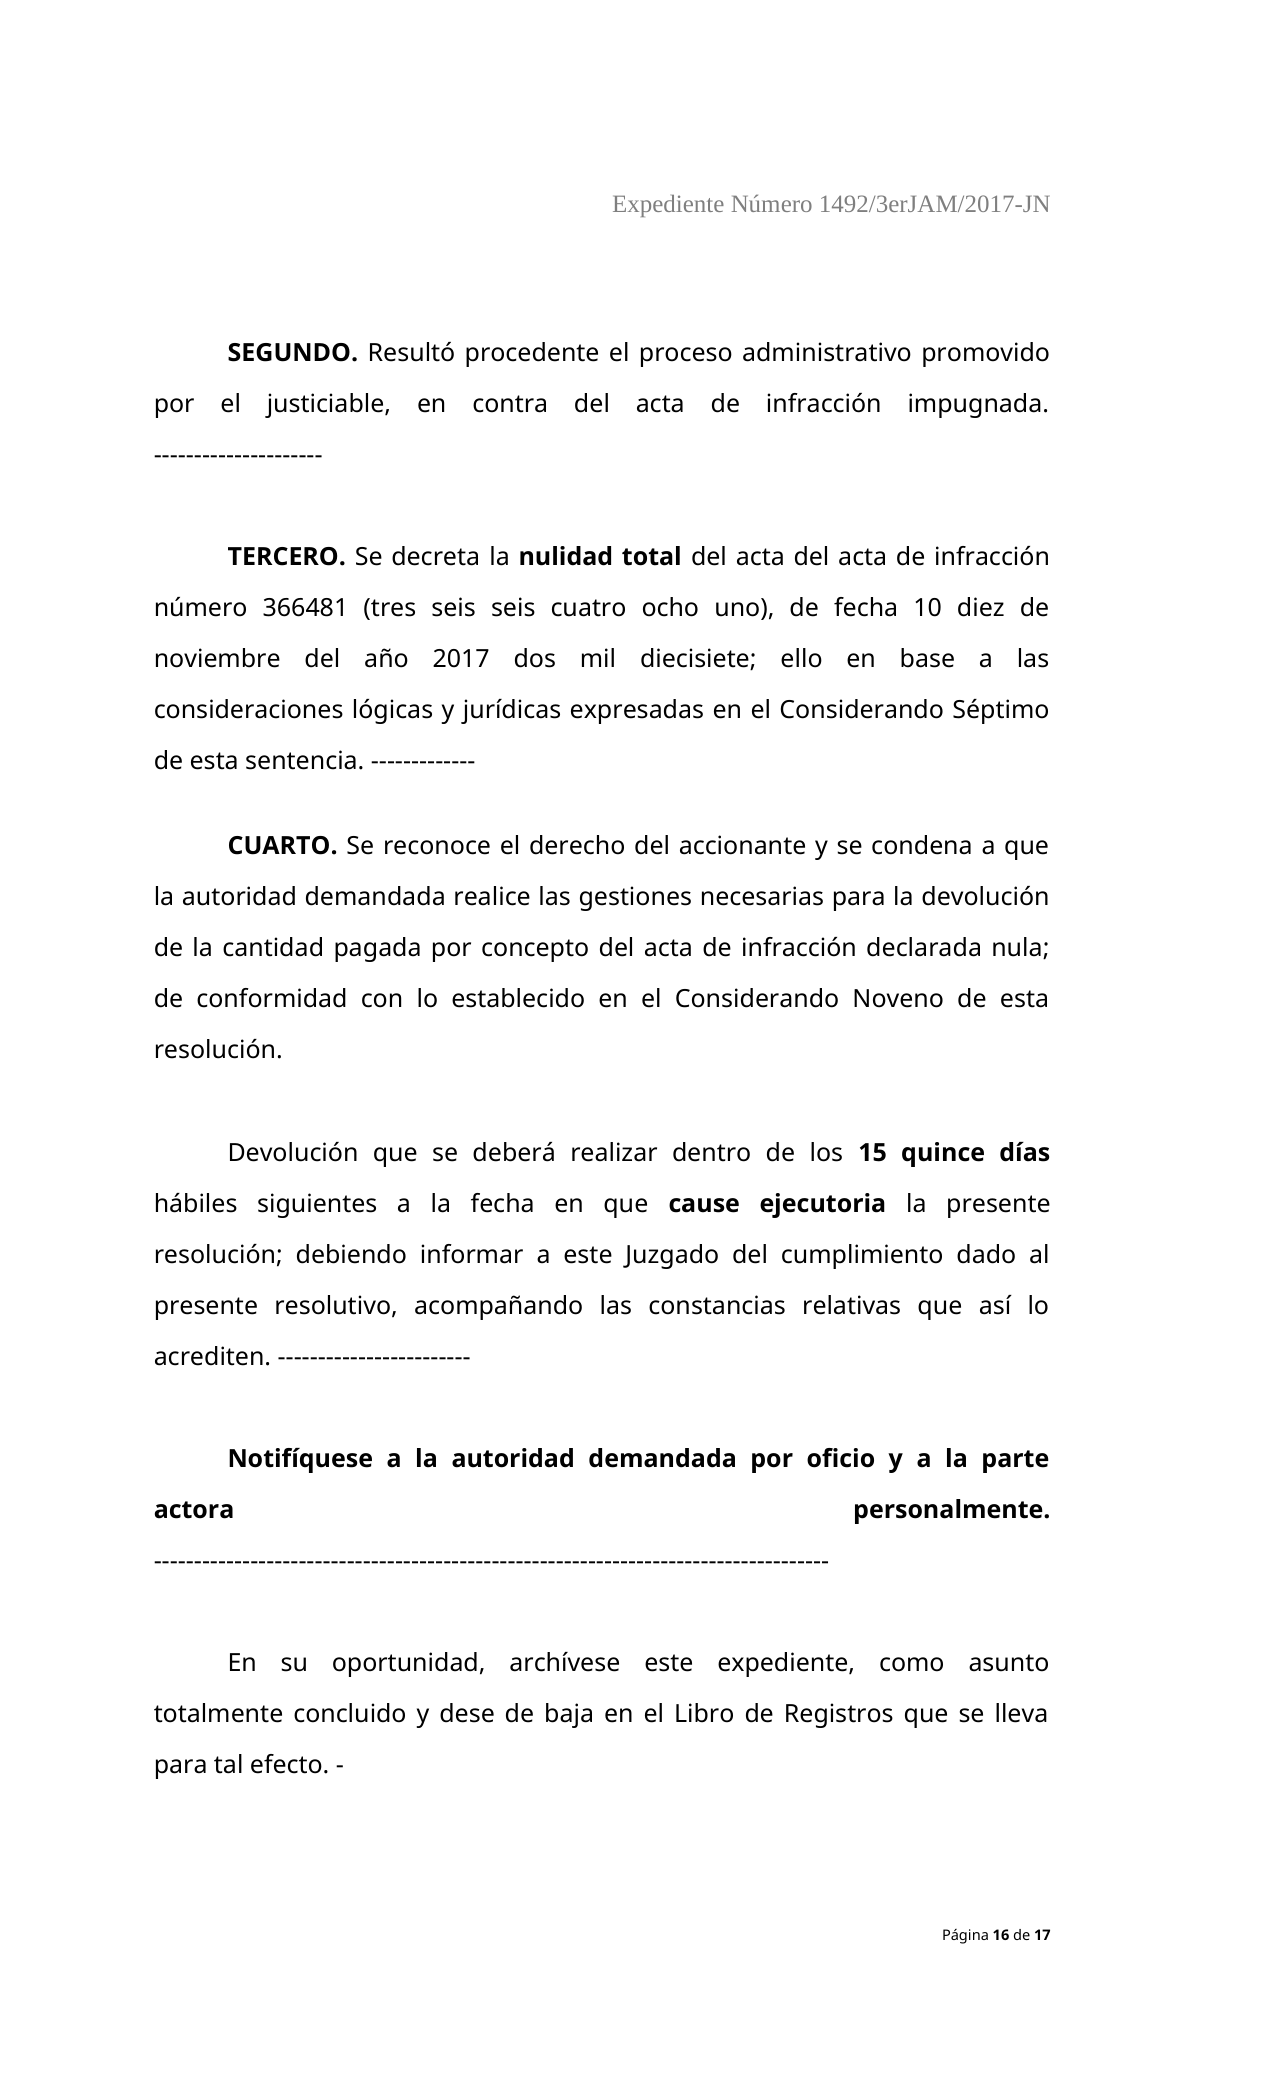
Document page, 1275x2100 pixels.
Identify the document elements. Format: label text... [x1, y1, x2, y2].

text CUARTO. Se reconoce el derecho del accionante y se condena a que la autoridad demandada realice las gestiones necesarias para la devolución de la cantidad pagada por concepto del acta de infracción declarada nula; de conformidad con lo establecido en el Considerando Noveno de esta resolución. [153, 828, 1051, 1066]
text TERCERO. Se decreta la nulidad total del acta del acta de infracción número 366481 (tres seis seis cuatro ocho uno), de fecha 10 diez de noviembre del año 2017 dos mil diecisiete; ello en base a las consideraciones lógicas y jurídicas expresadas en el Considerando Séptimo de esta sentencia. ------------- [153, 539, 1051, 777]
text Devolución que se deberá realizar dentro de los 15 quince días hábiles siguientes a la fecha en que cause ejecutoria la presente resolución; debiendo informar a este Juzgado del cumplimiento dado al presente resolutivo, acompañando las constancias relativas que así lo acrediten. ------------------------ [153, 1134, 1051, 1372]
text Notifíquese a la autoridad demandada por oficio y a la parte actora personalmente. ------------------------------------------------------------------------------------ [153, 1441, 1051, 1577]
text En su oportunidad, archívese este expediente, como asunto totalmente concluido y dese de baja en el Libro de Registros que se lleva para tal efecto. - [153, 1645, 1051, 1781]
text SEGUNDO. Resultó procedente el proceso administrativo promovido por el justiciable, en contra del acta de infracción impugnada. --------------------- [153, 334, 1051, 471]
